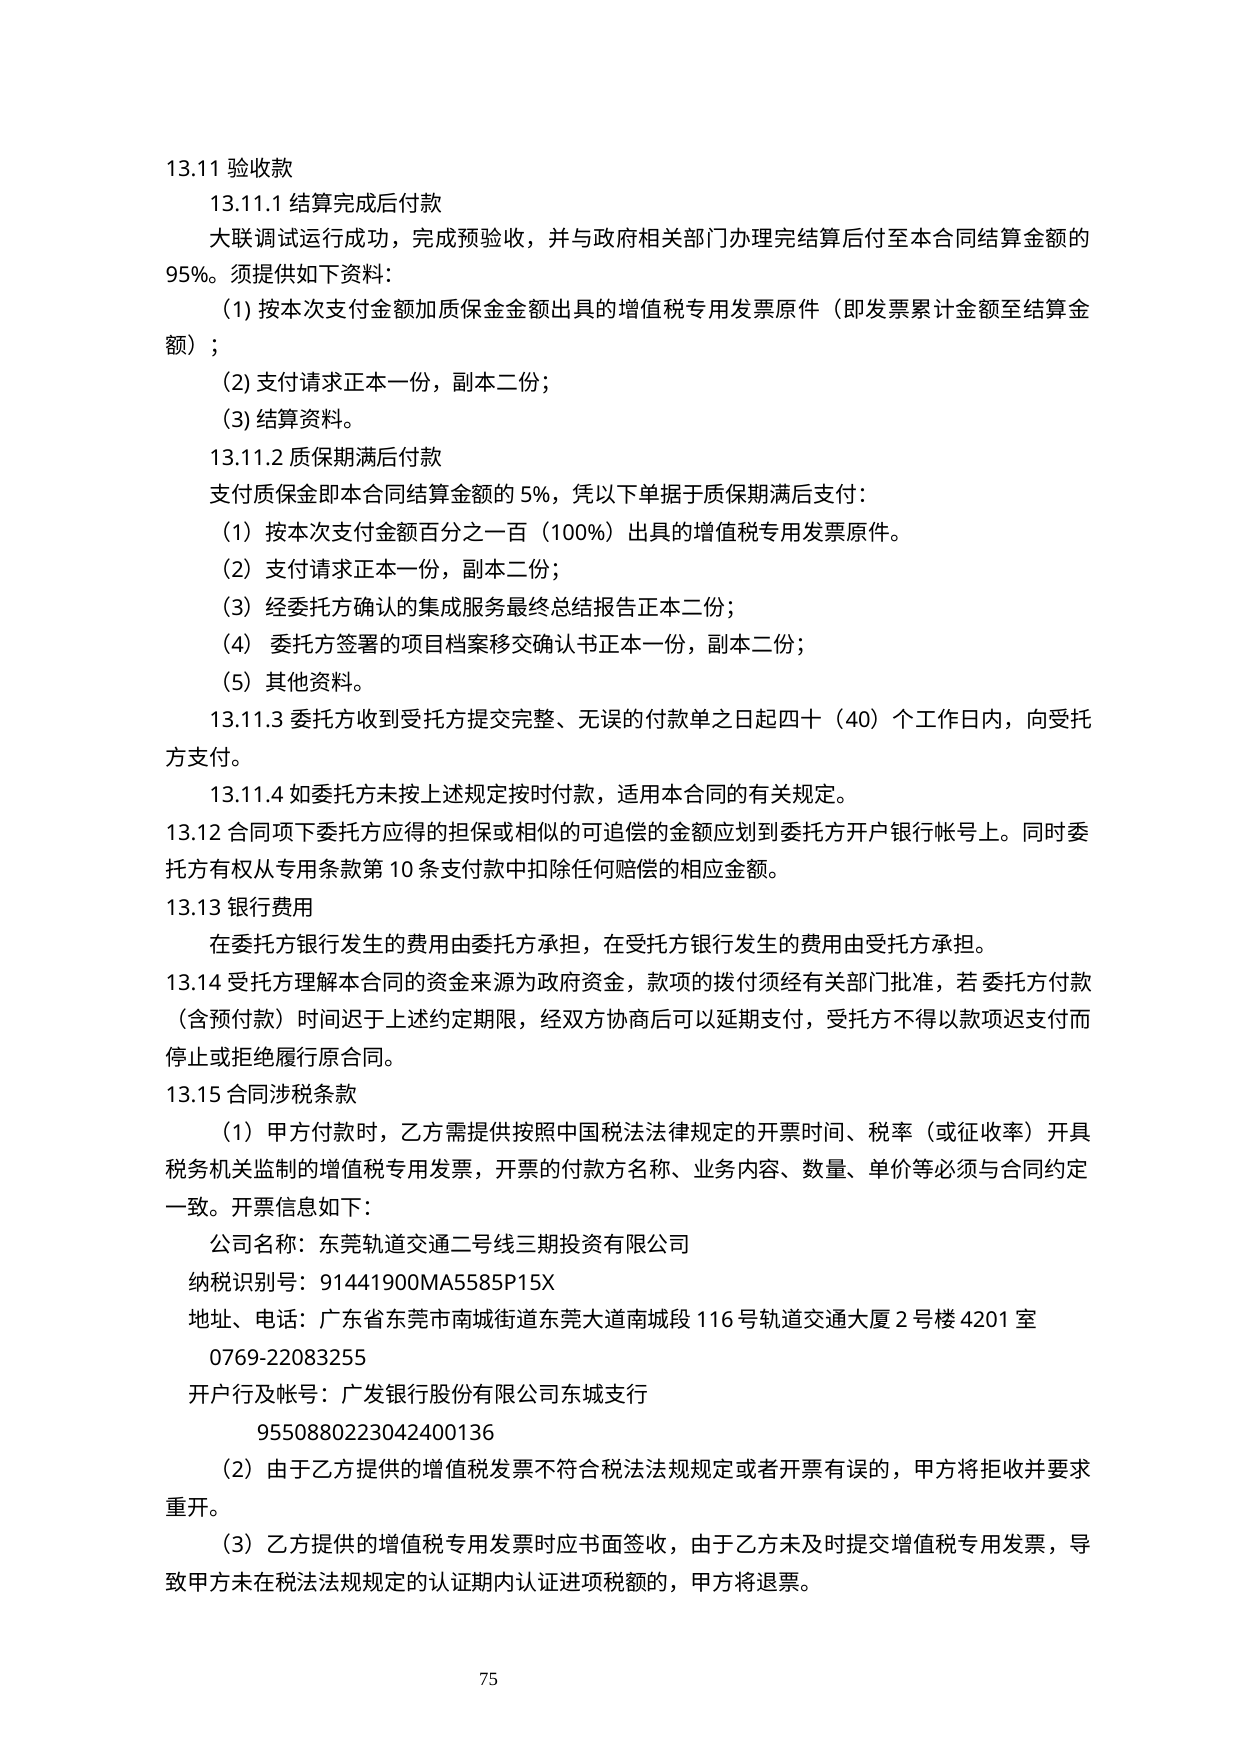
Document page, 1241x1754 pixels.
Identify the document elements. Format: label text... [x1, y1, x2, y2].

text 0769-22083255 开户行及帐号：广发银行股份有限公司东城支行 9550880223042400136 [165, 1335, 1092, 1448]
text 13.11.1 结算完成后付款 [165, 183, 1092, 218]
text （1）甲方付款时，乙方需提供按照中国税法法律规定的开票时间、税率（或征收率）开具税务机关监制的增值税专用发票，开票的付款方名称、业务内容、数量、单价等必须与合同约定一致。开票信息如下： [165, 1110, 1092, 1223]
text 支付质保金即本合同结算金额的5%，凭以下单据于质保期满后支付： [165, 473, 1092, 510]
text 13.11.3 委托方收到受托方提交完整、无误的付款单之日起四十（40）个工作日内，向受托方支付。 [165, 698, 1092, 773]
text （1）按本次支付金额百分之一百（100%）出具的增值税专用发票原件。 [165, 510, 1092, 548]
text （1) 按本次支付金额加质保金金额出具的增值税专用发票原件（即发票累计金额至结算金额）； [165, 289, 1092, 360]
text （4） 委托方签署的项目档案移交确认书正本一份，副本二份； [165, 623, 1092, 660]
text 13.15合同涉税条款 [165, 1073, 1092, 1110]
text （2) 支付请求正本一份，副本二份； [165, 360, 1092, 398]
text （3) 结算资料。 [165, 398, 1092, 435]
text 13.11 验收款 [165, 148, 1092, 183]
text 13.12 合同项下委托方应得的担保或相似的可追偿的金额应划到委托方开户银行帐号上。同时委托方有权从专用条款第10条支付款中扣除任何赔偿的相应金额。 [165, 810, 1092, 885]
text （5）其他资料。 [165, 660, 1092, 698]
text 公司名称：东莞轨道交通二号线三期投资有限公司 纳税识别号：91441900MA5585P15X 地址、电话：广东省东莞市南城街道东莞大道南城段116号轨道交通大厦2号楼4201室 [165, 1223, 1092, 1335]
text 13.14 受托方理解本合同的资金来源为政府资金，款项的拨付须经有关部门批准，若委托方付款（含预付款）时间迟于上述约定期限，经双方协商后可以延期支付，受托方不得以款项迟支付而停止或拒绝履行原合同。 [165, 960, 1092, 1073]
text 13.13 银行费用 [165, 885, 1092, 923]
text 大联调试运行成功，完成预验收，并与政府相关部门办理完结算后付至本合同结算金额的95%。须提供如下资料： [165, 218, 1092, 289]
text （3）乙方提供的增值税专用发票时应书面签收，由于乙方未及时提交增值税专用发票，导致甲方未在税法法规规定的认证期内认证进项税额的，甲方将退票。 [165, 1523, 1092, 1598]
text （2）支付请求正本一份，副本二份； [165, 548, 1092, 585]
text 13.11.4 如委托方未按上述规定按时付款，适用本合同的有关规定。 [165, 773, 1092, 810]
text 在委托方银行发生的费用由委托方承担，在受托方银行发生的费用由受托方承担。 [165, 923, 1092, 960]
text （2）由于乙方提供的增值税发票不符合税法法规规定或者开票有误的，甲方将拒收并要求重开。 [165, 1448, 1092, 1523]
text （3）经委托方确认的集成服务最终总结报告正本二份； [165, 585, 1092, 623]
text 13.11.2 质保期满后付款 [165, 435, 1092, 473]
